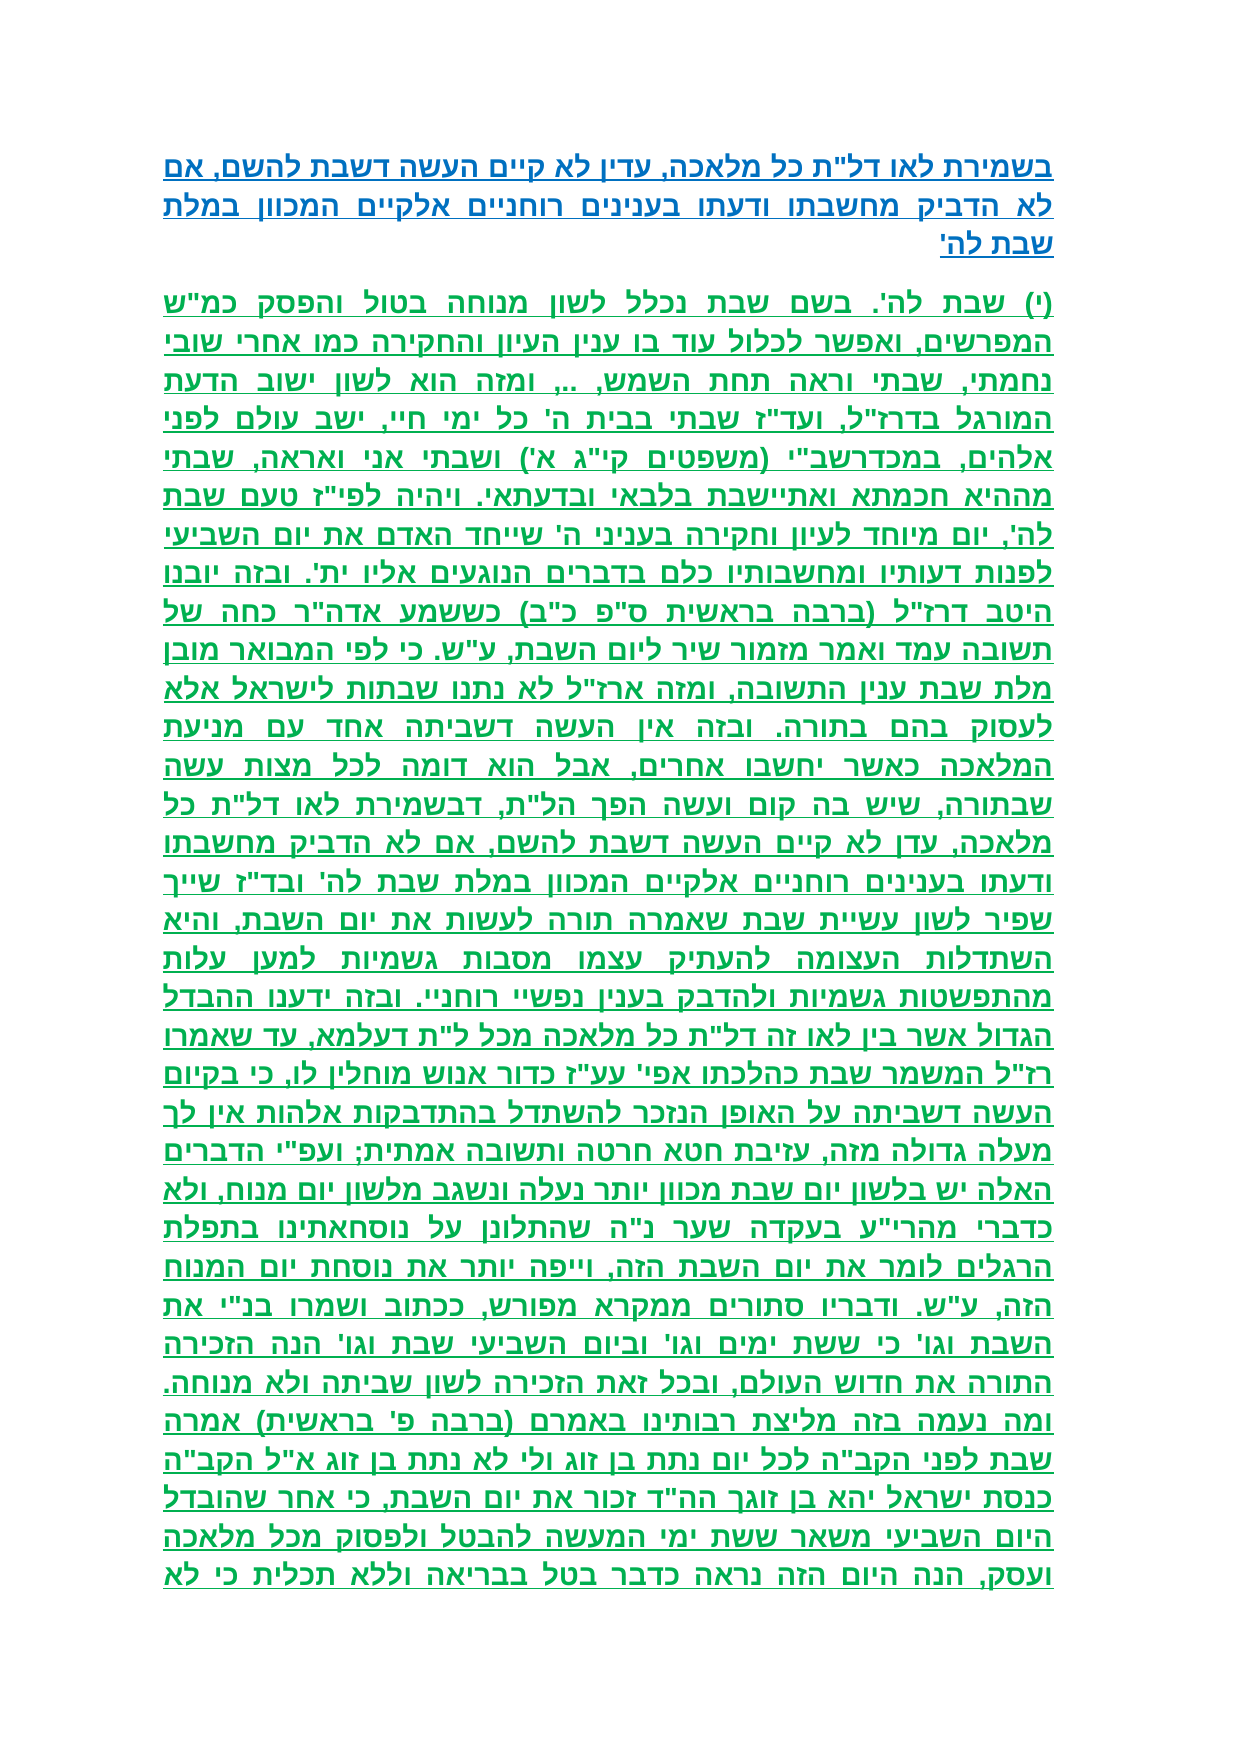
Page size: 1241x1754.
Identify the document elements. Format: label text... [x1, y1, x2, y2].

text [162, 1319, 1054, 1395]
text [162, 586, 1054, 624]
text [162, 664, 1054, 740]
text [162, 1396, 1054, 1549]
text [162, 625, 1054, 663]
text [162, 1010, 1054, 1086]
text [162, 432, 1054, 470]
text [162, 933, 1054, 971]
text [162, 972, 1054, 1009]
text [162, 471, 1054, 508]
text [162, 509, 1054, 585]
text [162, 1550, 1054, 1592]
text בשמירת לאו דל"ת כל מלאכה, עדין לא קיים העשה דשבת להשם, אם לא הדביק מחשבתו ודעתו בענינים רוחניים אלקיים המכוון במלת שבת לה' [162, 219, 1054, 261]
text בשמירת לאו דל"ת כל מלאכה, עדין לא קיים העשה דשבת להשם, אם לא הדביק מחשבתו ודעתו בענינים רוחניים אלקיים המכוון במלת שבת לה' [162, 150, 1054, 218]
